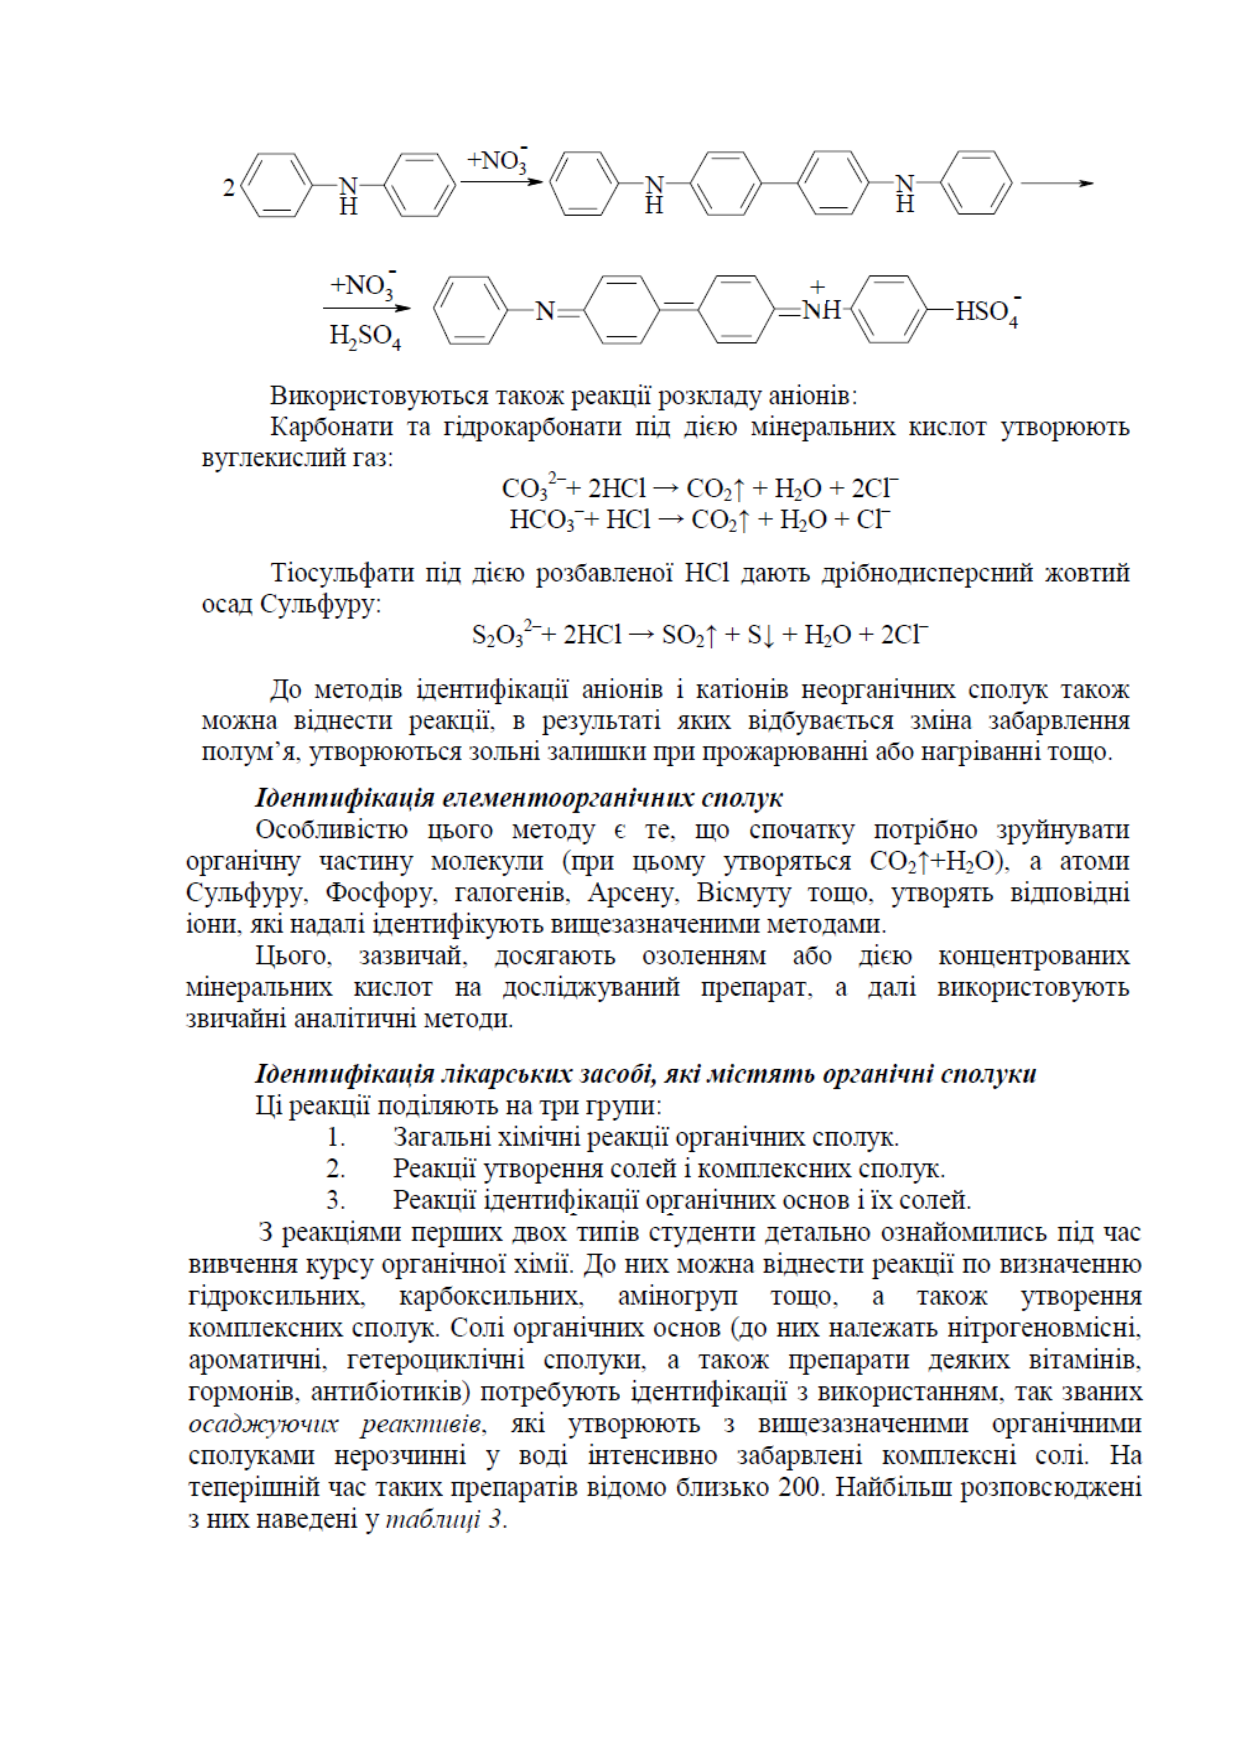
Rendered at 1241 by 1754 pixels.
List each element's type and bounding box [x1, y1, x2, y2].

picture [177, 118, 1152, 1542]
